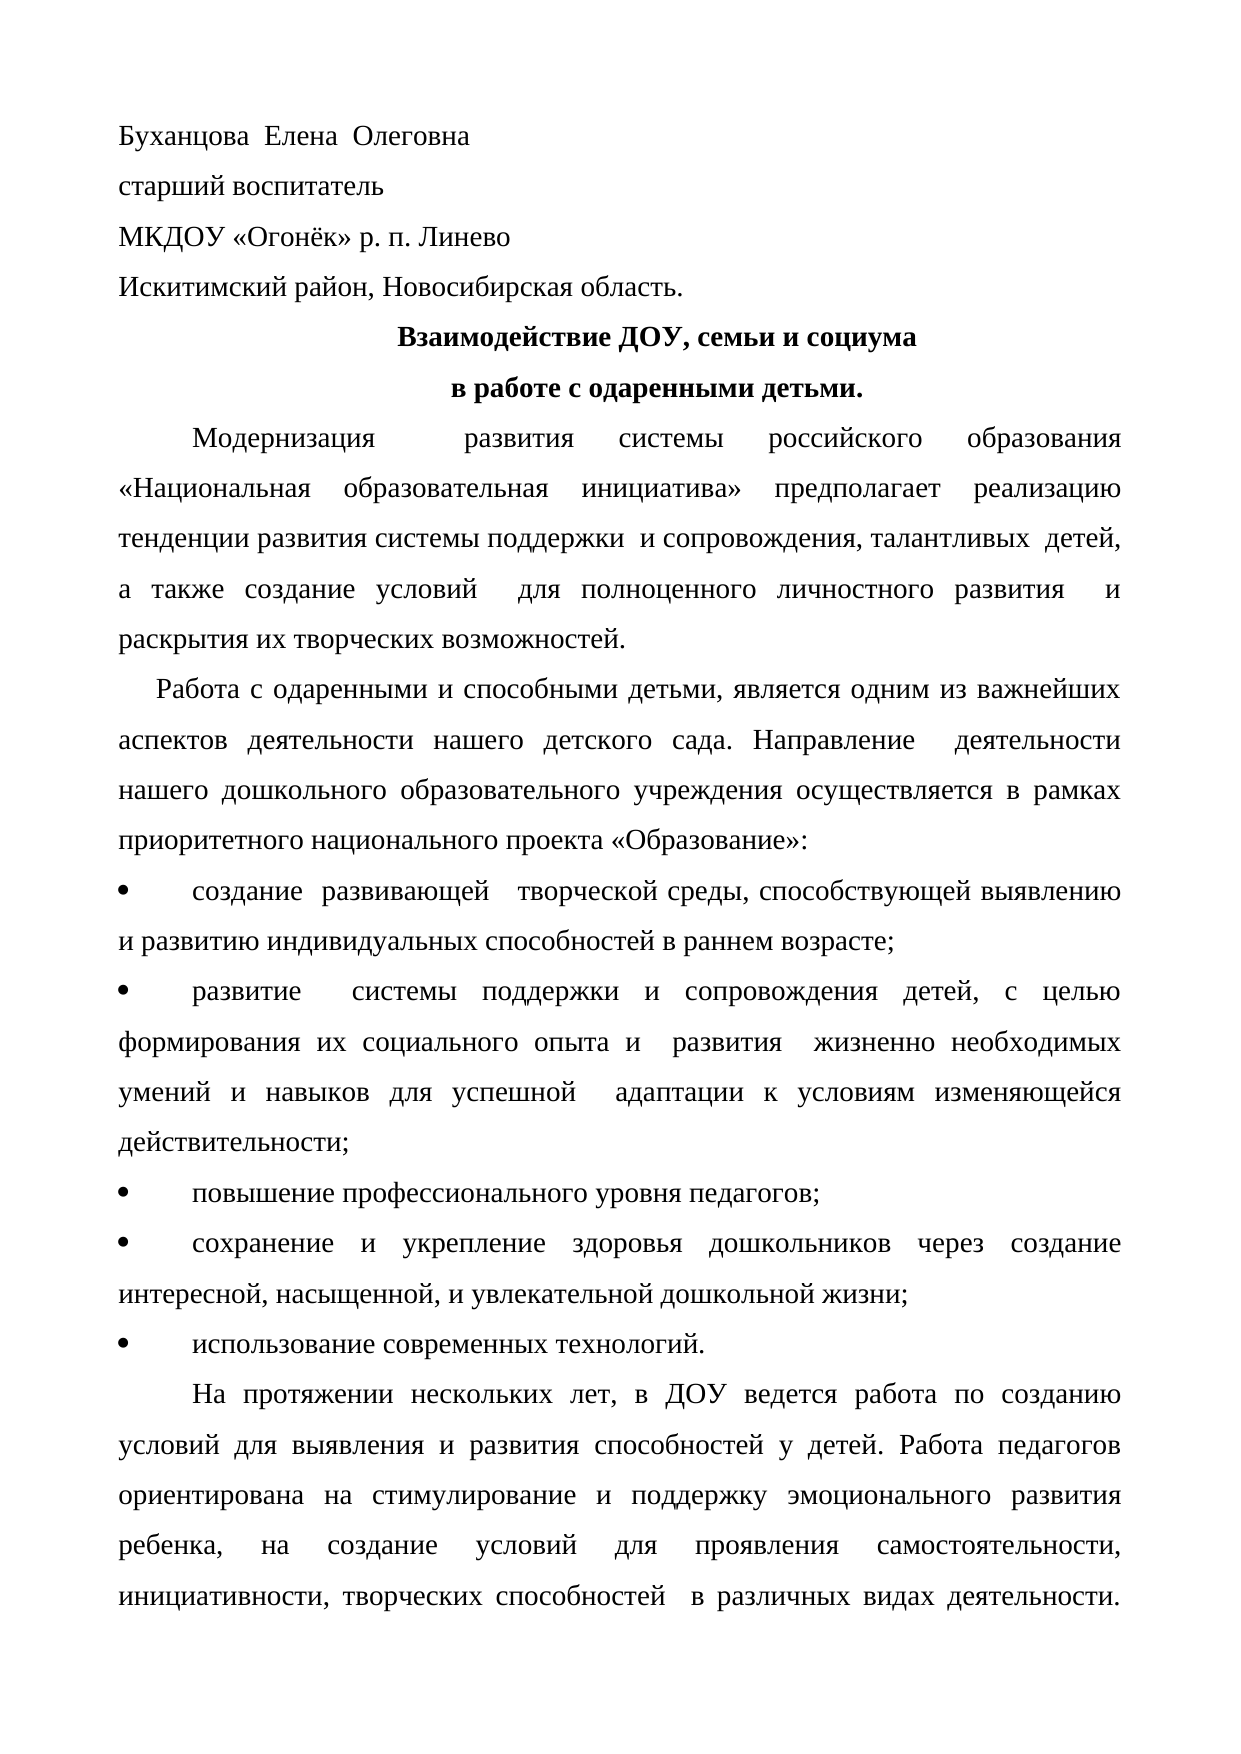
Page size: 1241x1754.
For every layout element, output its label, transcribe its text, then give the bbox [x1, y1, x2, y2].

list создание развивающей творческой среды, способствующей выявлению и развитию индивидуальных способностей в раннем возрасте; [118, 873, 1122, 957]
text старший воспитатель [118, 168, 1122, 202]
text Работа с одаренными и способными детьми, является одним из важнейших аспектов деятельности нашего детского сада. Направление деятельности нашего дошкольного образовательного учреждения осуществляется в рамках приоритетного национального проекта «Образование»: [118, 672, 1122, 856]
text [118, 1376, 1122, 1611]
list использование современных технологий. [118, 1326, 1122, 1360]
list повышение профессионального уровня педагогов; [118, 1175, 1122, 1208]
text Искитимский район, Новосибирская область. [118, 269, 1122, 303]
text Буханцова Елена Олеговна [118, 118, 1122, 152]
text МКДОУ «Огонёк» р. п. Линево [118, 219, 1122, 252]
text Взаимодействие ДОУ, семьи и социума [118, 319, 1122, 353]
text Модернизация развития системы российского образования «Национальная образовательная инициатива» предполагает реализацию тенденции развития системы поддержки и сопровождения, талантливых детей, а также создание условий для полноценного личностного развития и раскрытия их творческих возможностей. [118, 420, 1122, 655]
list сохранение и укрепление здоровья дошкольников через создание интересной, насыщенной, и увлекательной дошкольной жизни; [118, 1225, 1122, 1309]
list развитие системы поддержки и сопровождения детей, с целью формирования их социального опыта и развития жизненно необходимых умений и навыков для успешной адаптации к условиям изменяющейся действительности; [118, 973, 1122, 1158]
text в работе с одаренными детьми. [118, 370, 1122, 403]
